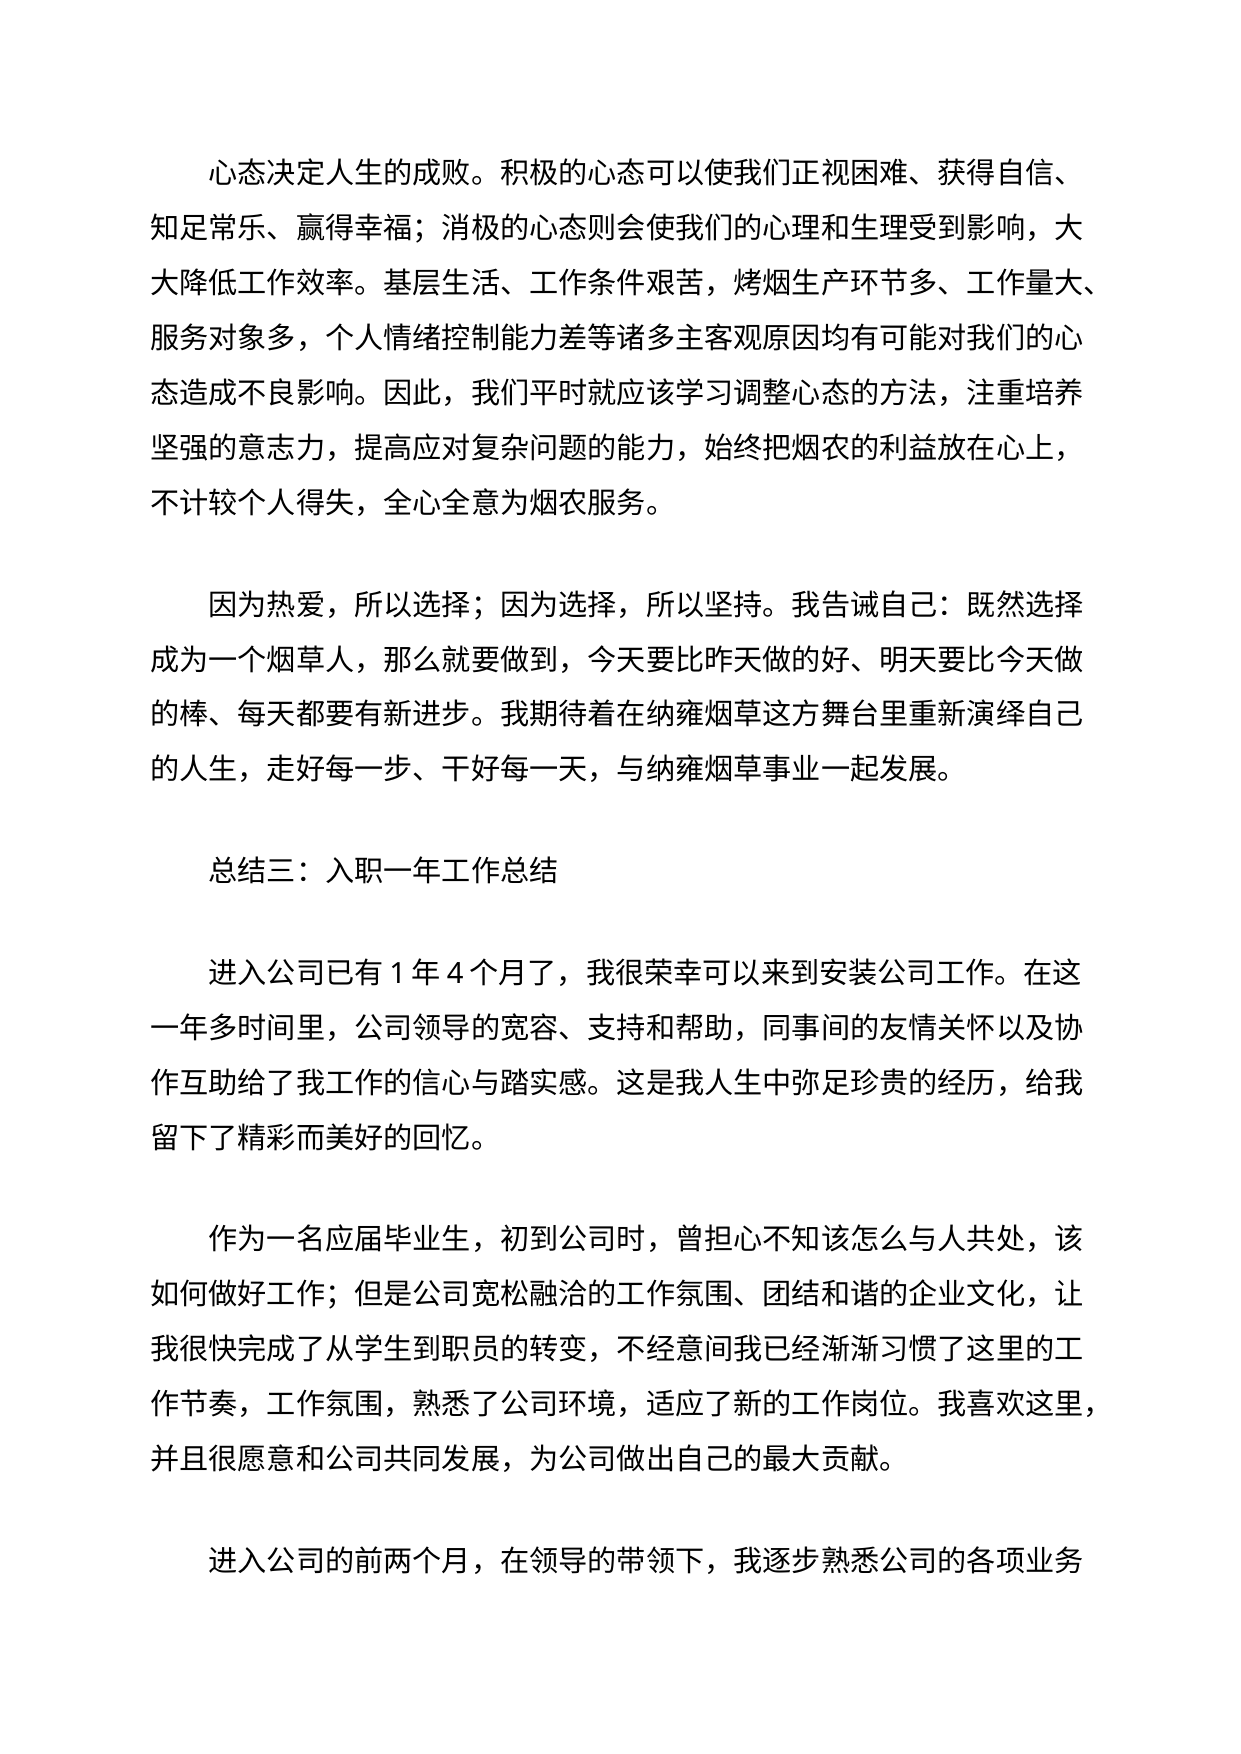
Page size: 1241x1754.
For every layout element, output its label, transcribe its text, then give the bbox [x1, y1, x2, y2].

text 进入公司已有1年4个月了，我很荣幸可以来到安装公司工作。在这一年多时间里，公司领导的宽容、支持和帮助，同事间的友情关怀以及协作互助给了我工作的信心与踏实感。这是我人生中弥足珍贵的经历，给我留下了精彩而美好的回忆。 [150, 949, 1090, 1156]
text 作为一名应届毕业生，初到公司时，曾担心不知该怎么与人共处，该如何做好工作；但是公司宽松融洽的工作氛围、团结和谐的企业文化，让我很快完成了从学生到职员的转变，不经意间我已经渐渐习惯了这里的工作节奏，工作氛围，熟悉了公司环境，适应了新的工作岗位。我喜欢这里，并且很愿意和公司共同发展，为公司做出自己的最大贡献。 [150, 1216, 1090, 1478]
text 心态决定人生的成败。积极的心态可以使我们正视困难、获得自信、知足常乐、赢得幸福；消极的心态则会使我们的心理和生理受到影响，大大降低工作效率。基层生活、工作条件艰苦，烤烟生产环节多、工作量大、服务对象多，个人情绪控制能力差等诸多主客观原因均有可能对我们的心态造成不良影响。因此，我们平时就应该学习调整心态的方法，注重培养坚强的意志力，提高应对复杂问题的能力，始终把烟农的利益放在心上，不计较个人得失，全心全意为烟农服务。 [150, 150, 1090, 522]
text 总结三：入职一年工作总结 [150, 848, 1090, 890]
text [150, 1537, 1090, 1579]
text 因为热爱，所以选择；因为选择，所以坚持。我告诫自己：既然选择成为一个烟草人，那么就要做到，今天要比昨天做的好、明天要比今天做的棒、每天都要有新进步。我期待着在纳雍烟草这方舞台里重新演绎自己的人生，走好每一步、干好每一天，与纳雍烟草事业一起发展。 [150, 581, 1090, 788]
